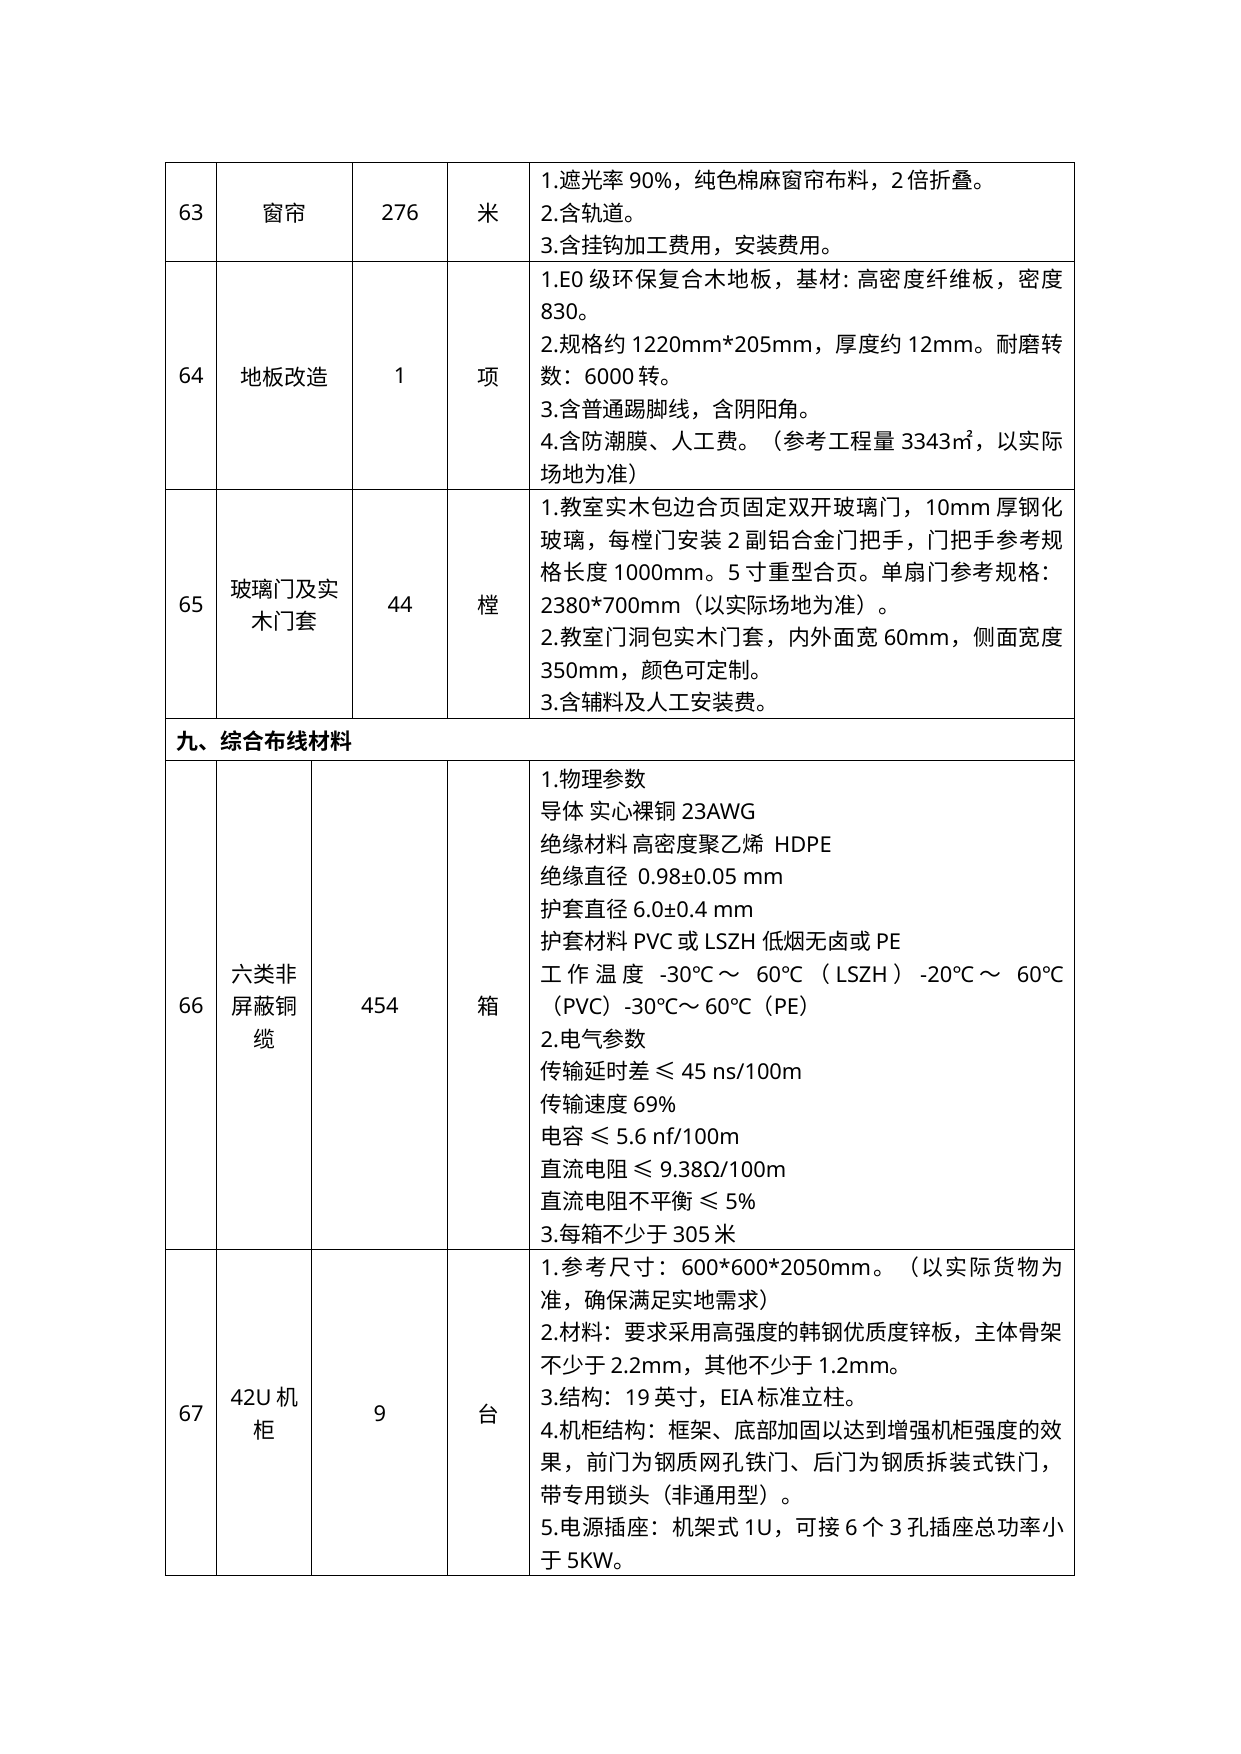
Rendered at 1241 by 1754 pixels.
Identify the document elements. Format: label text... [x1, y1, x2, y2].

table_cell 1 [353, 262, 447, 489]
table_cell 1.参考尺寸：600*600*2050mm。（以实际货物为准，确保满足实地需求） 2.材料：要求采用高强度的韩钢优质度锌板，主体骨架不少于2.2mm，其他不少于1.2mm。 3.结构：19英寸，EIA标准立柱。 4.机柜结构：框架、底部加固以达到增强机柜强度的效果，前门为钢质网孔铁门、后门为钢质拆装式铁门，带专用锁头（非通用型）。 5.电源插座：机架式1U，可接6个3孔插座总功率小于5KW。 [530, 1250, 1074, 1575]
table_cell 六类非屏蔽铜缆 [217, 761, 311, 1249]
table_cell 地板改造 [217, 262, 352, 489]
table_cell 1.遮光率90%，纯色棉麻窗帘布料，2倍折叠。 2.含轨道。 3.含挂钩加工费用，安装费用。 [530, 163, 1074, 261]
table_cell 65 [166, 490, 216, 718]
table_cell 64 [166, 262, 216, 489]
table_cell 454 [312, 761, 447, 1249]
table_cell 63 [166, 163, 216, 261]
table_cell 276 [353, 163, 447, 261]
table_cell 台 [448, 1250, 529, 1575]
table_cell 66 [166, 761, 216, 1249]
table_cell 九、综合布线材料 [166, 719, 1074, 760]
table_cell 67 [166, 1250, 216, 1575]
table_cell 箱 [448, 761, 529, 1249]
table_cell 米 [448, 163, 529, 261]
table_cell 玻璃门及实木门套 [217, 490, 352, 718]
table_cell 1.E0级环保复合木地板，基材: 高密度纤维板，密度830。 2.规格约1220mm*205mm，厚度约12mm。耐磨转数：6000转。 3.含普通踢脚线，含阴阳角。 4.含防潮膜、人工费。（参考工程量3343㎡，以实际场地为准） [530, 262, 1074, 489]
table_cell 44 [353, 490, 447, 718]
table_cell 9 [312, 1250, 447, 1575]
table_cell 窗帘 [217, 163, 352, 261]
table_cell 樘 [448, 490, 529, 718]
table_cell 1.教室实木包边合页固定双开玻璃门，10mm厚钢化玻璃，每樘门安装2副铝合金门把手，门把手参考规格长度1000mm。5寸重型合页。单扇门参考规格：2380*700mm（以实际场地为准）。 2.教室门洞包实木门套，内外面宽60mm，侧面宽度350mm，颜色可定制。 3.含辅料及人工安装费。 [530, 490, 1074, 718]
table_cell 项 [448, 262, 529, 489]
table_cell 1.物理参数 导体 实心裸铜 23AWG 绝缘材料 高密度聚乙烯 HDPE 绝缘直径 0.98±0.05 mm 护套直径 6.0±0.4 mm 护套材料 PVC或 LSZH 低烟无卤或PE 工作温度 -30℃～ 60℃（LSZH）-20℃～ 60℃（PVC）-30℃～ 60℃（PE） 2.电气参数 传输延时差 ≤ 45 ns/100m 传输速度 69% 电容 ≤ 5.6 nf/100m 直流电阻 ≤ 9.38Ω/100m 直流电阻不平衡 ≤ 5% 3.每箱不少于305米 [530, 761, 1074, 1249]
table_cell 42U机柜 [217, 1250, 311, 1575]
